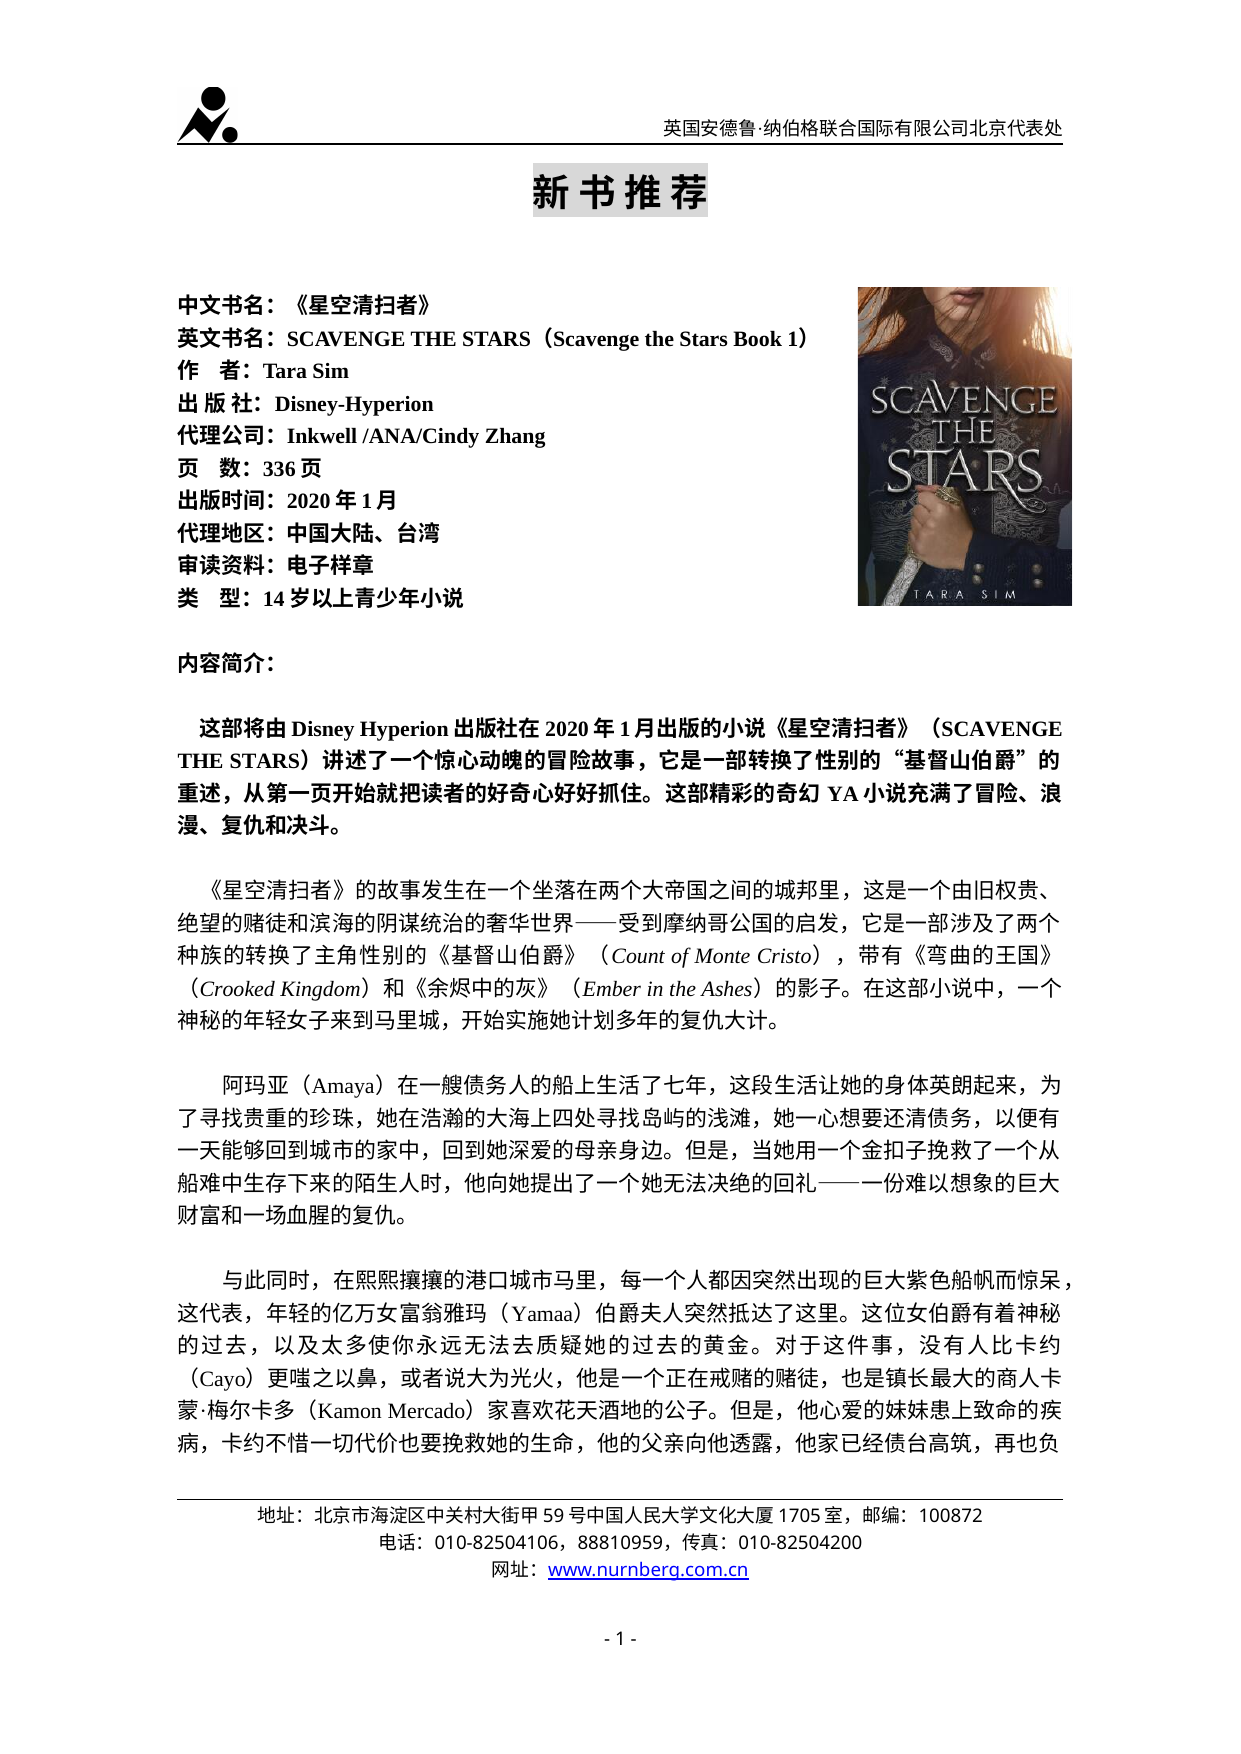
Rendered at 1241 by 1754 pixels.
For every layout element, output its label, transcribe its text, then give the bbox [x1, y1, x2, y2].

text 审读资料：电子样章 [177, 548, 857, 580]
text 作 者：Tara Sim [177, 353, 857, 385]
text 出 版 社：Disney-Hyperion [177, 385, 857, 418]
picture [177, 87, 238, 143]
text 类 型：14岁以上青少年小说 [177, 580, 1063, 613]
text 英文书名：SCAVENGE THE STARS（Scavenge the Stars Book 1） [177, 320, 857, 353]
text 代理公司：Inkwell /ANA/Cindy Zhang [177, 418, 857, 450]
text 页 数：336页 [177, 450, 857, 483]
text 新 书 推 荐 [177, 158, 1063, 223]
text 代理地区：中国大陆、台湾 [177, 515, 857, 548]
text 《星空清扫者》的故事发生在一个坐落在两个大帝国之间的城邦里，这是一个由旧权贵、绝望的赌徒和滨海的阴谋统治的奢华世界——受到摩纳哥公国的启发，它是一部涉及了两个种族的转换了主角性别的《基督山伯爵》（Count of Monte Cristo），带有《弯曲的王国》（Crooked Kingdom）和《余烬中的灰》（Ember in the Ashes）的影子。在这部小说中，一个神秘的年轻女子来到马里城，开始实施她计划多年的复仇大计。 [177, 873, 1063, 1035]
text 阿玛亚（Amaya）在一艘债务人的船上生活了七年，这段生活让她的身体英朗起来，为了寻找贵重的珍珠，她在浩瀚的大海上四处寻找岛屿的浅滩，她一心想要还清债务，以便有一天能够回到城市的家中，回到她深爱的母亲身边。但是，当她用一个金扣子挽救了一个从船难中生存下来的陌生人时，他向她提出了一个她无法决绝的回礼——一份难以想象的巨大财富和一场血腥的复仇。 [177, 1068, 1063, 1230]
text 这部将由Disney Hyperion出版社在2020年1月出版的小说《星空清扫者》（SCAVENGE THE STARS）讲述了一个惊心动魄的冒险故事，它是一部转换了性别的“基督山伯爵”的重述，从第一页开始就把读者的好奇心好好抓住。这部精彩的奇幻YA小说充满了冒险、浪漫、复仇和决斗。 [177, 710, 1063, 840]
text 出版时间：2020年1月 [177, 483, 857, 515]
text 中文书名：《星空清扫者》 [177, 288, 857, 320]
text 内容简介： [177, 645, 1063, 678]
picture [857, 287, 1073, 606]
